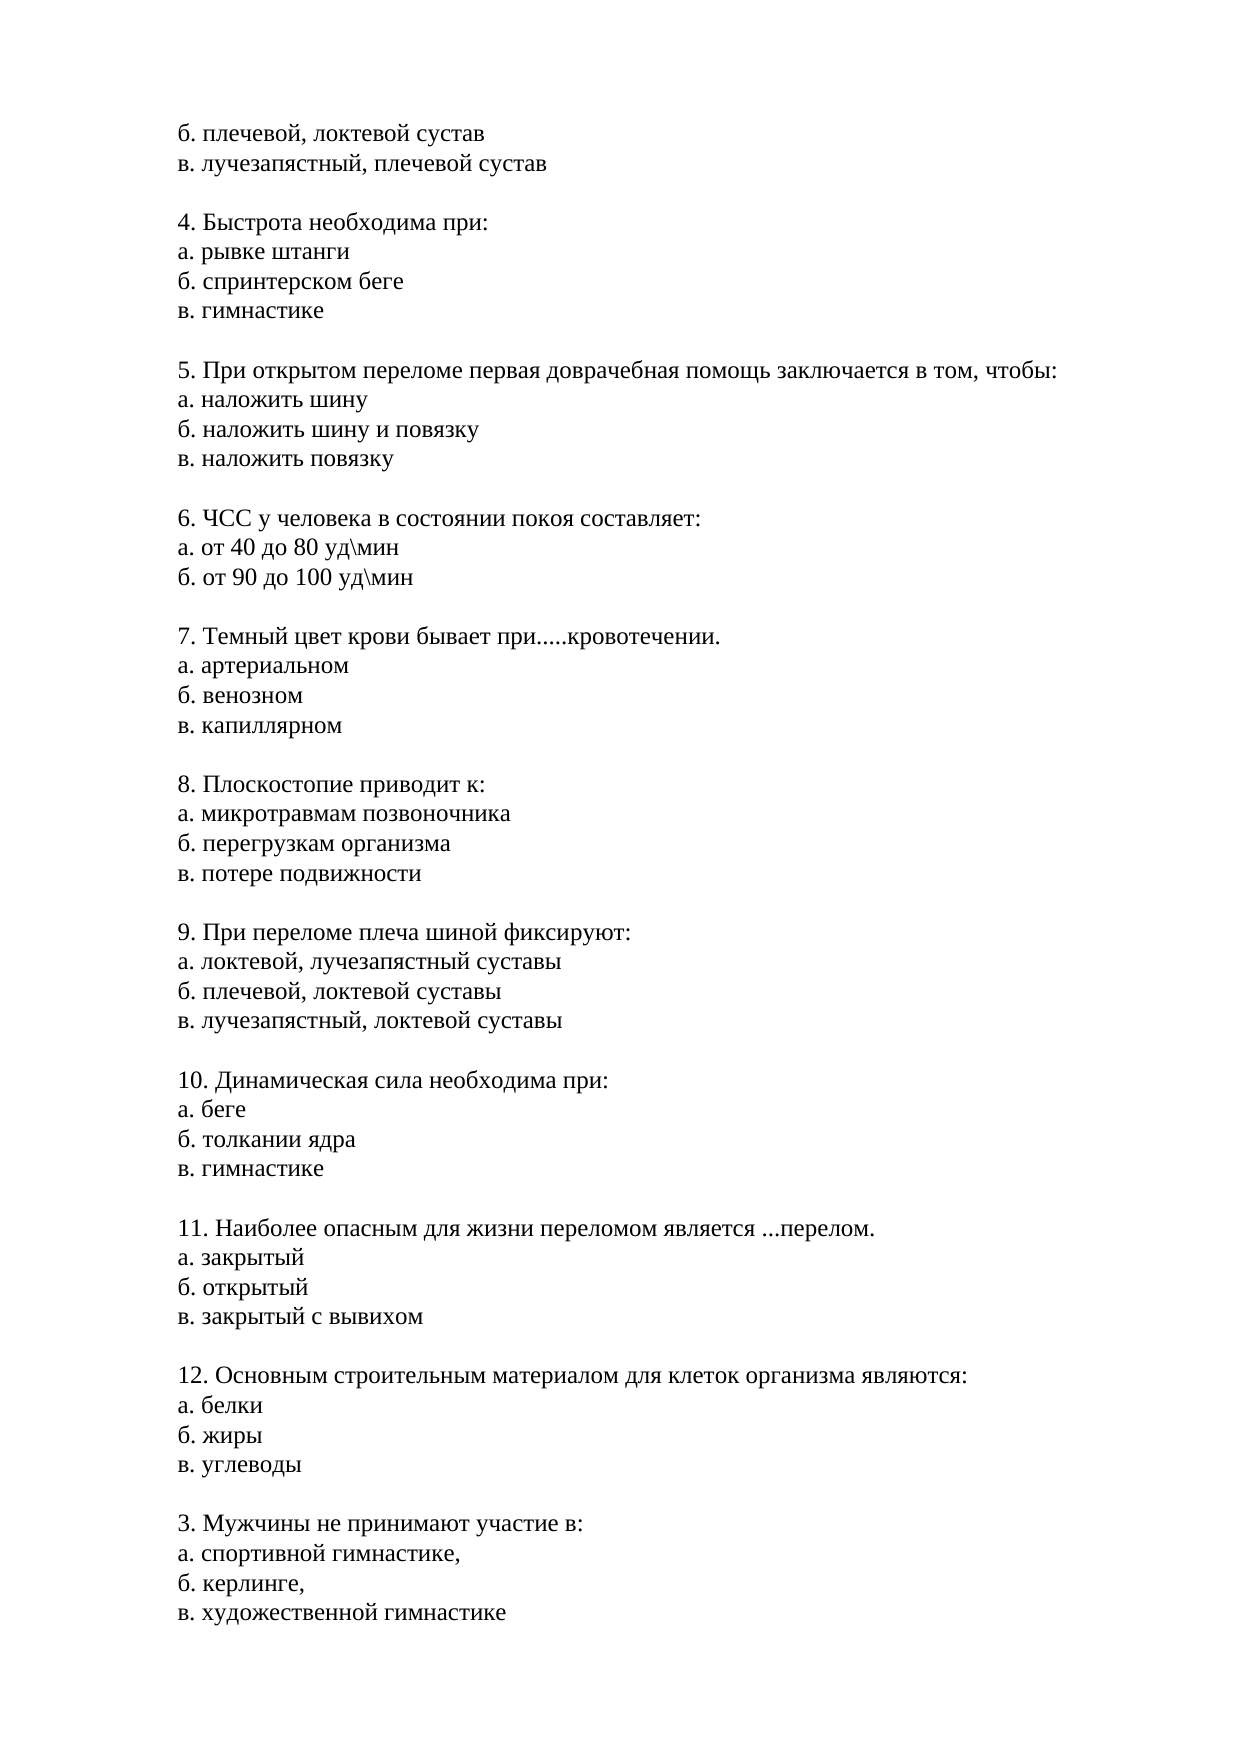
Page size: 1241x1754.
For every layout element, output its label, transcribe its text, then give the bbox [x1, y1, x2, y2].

text в. лучезапястный, локтевой суставы [177, 1006, 1181, 1034]
text б. венозном [177, 680, 1181, 709]
text 12. Основным строительным материалом для клеток организма являются: [177, 1361, 1181, 1389]
text 8. Плоскостопие приводит к: [177, 769, 1181, 798]
text 7. Темный цвет крови бывает при.....кровотечении. [177, 621, 1181, 650]
text а. рывке штанги [177, 236, 1181, 265]
text б. спринтерском беге [177, 266, 1181, 295]
text б. толкании ядра [177, 1124, 1181, 1153]
text в. художественной гимнастике [177, 1597, 1181, 1626]
text а. микротравмам позвоночника [177, 798, 1181, 827]
text а. спортивной гимнастике, [177, 1538, 1181, 1567]
text а. белки [177, 1390, 1181, 1419]
text в. гимнастике [177, 1153, 1181, 1182]
text в. гимнастике [177, 296, 1181, 324]
text а. от 40 до 80 уд\мин [177, 532, 1181, 561]
text а. наложить шину [177, 384, 1181, 413]
text а. артериальном [177, 651, 1181, 679]
text б. наложить шину и повязку [177, 414, 1181, 443]
text б. открытый [177, 1272, 1181, 1301]
text а. беге [177, 1094, 1181, 1123]
text б. плечевой, локтевой сустав [177, 118, 1181, 147]
text б. плечевой, локтевой суставы [177, 976, 1181, 1005]
text а. закрытый [177, 1242, 1181, 1271]
text а. локтевой, лучезапястный суставы [177, 946, 1181, 975]
text б. керлинге, [177, 1568, 1181, 1596]
text в. капиллярном [177, 710, 1181, 738]
text 4. Быстрота необходима при: [177, 207, 1181, 236]
text б. от 90 до 100 уд\мин [177, 562, 1181, 591]
text в. закрытый с вывихом [177, 1301, 1181, 1330]
text б. перегрузкам организма [177, 828, 1181, 857]
text в. углеводы [177, 1449, 1181, 1478]
text 11. Наиболее опасным для жизни переломом является ...перелом. [177, 1213, 1181, 1241]
text в. лучезапястный, плечевой сустав [177, 148, 1181, 176]
text 9. При переломе плеча шиной фиксируют: [177, 917, 1181, 946]
text б. жиры [177, 1420, 1181, 1448]
text в. потере подвижности [177, 858, 1181, 886]
text в. наложить повязку [177, 443, 1181, 472]
text 5. При открытом переломе первая доврачебная помощь заключается в том, чтобы: [177, 355, 1181, 383]
text 10. Динамическая сила необходима при: [177, 1065, 1181, 1093]
text 6. ЧСС у человека в состоянии покоя составляет: [177, 503, 1181, 531]
text 3. Мужчины не принимают участие в: [177, 1508, 1181, 1537]
